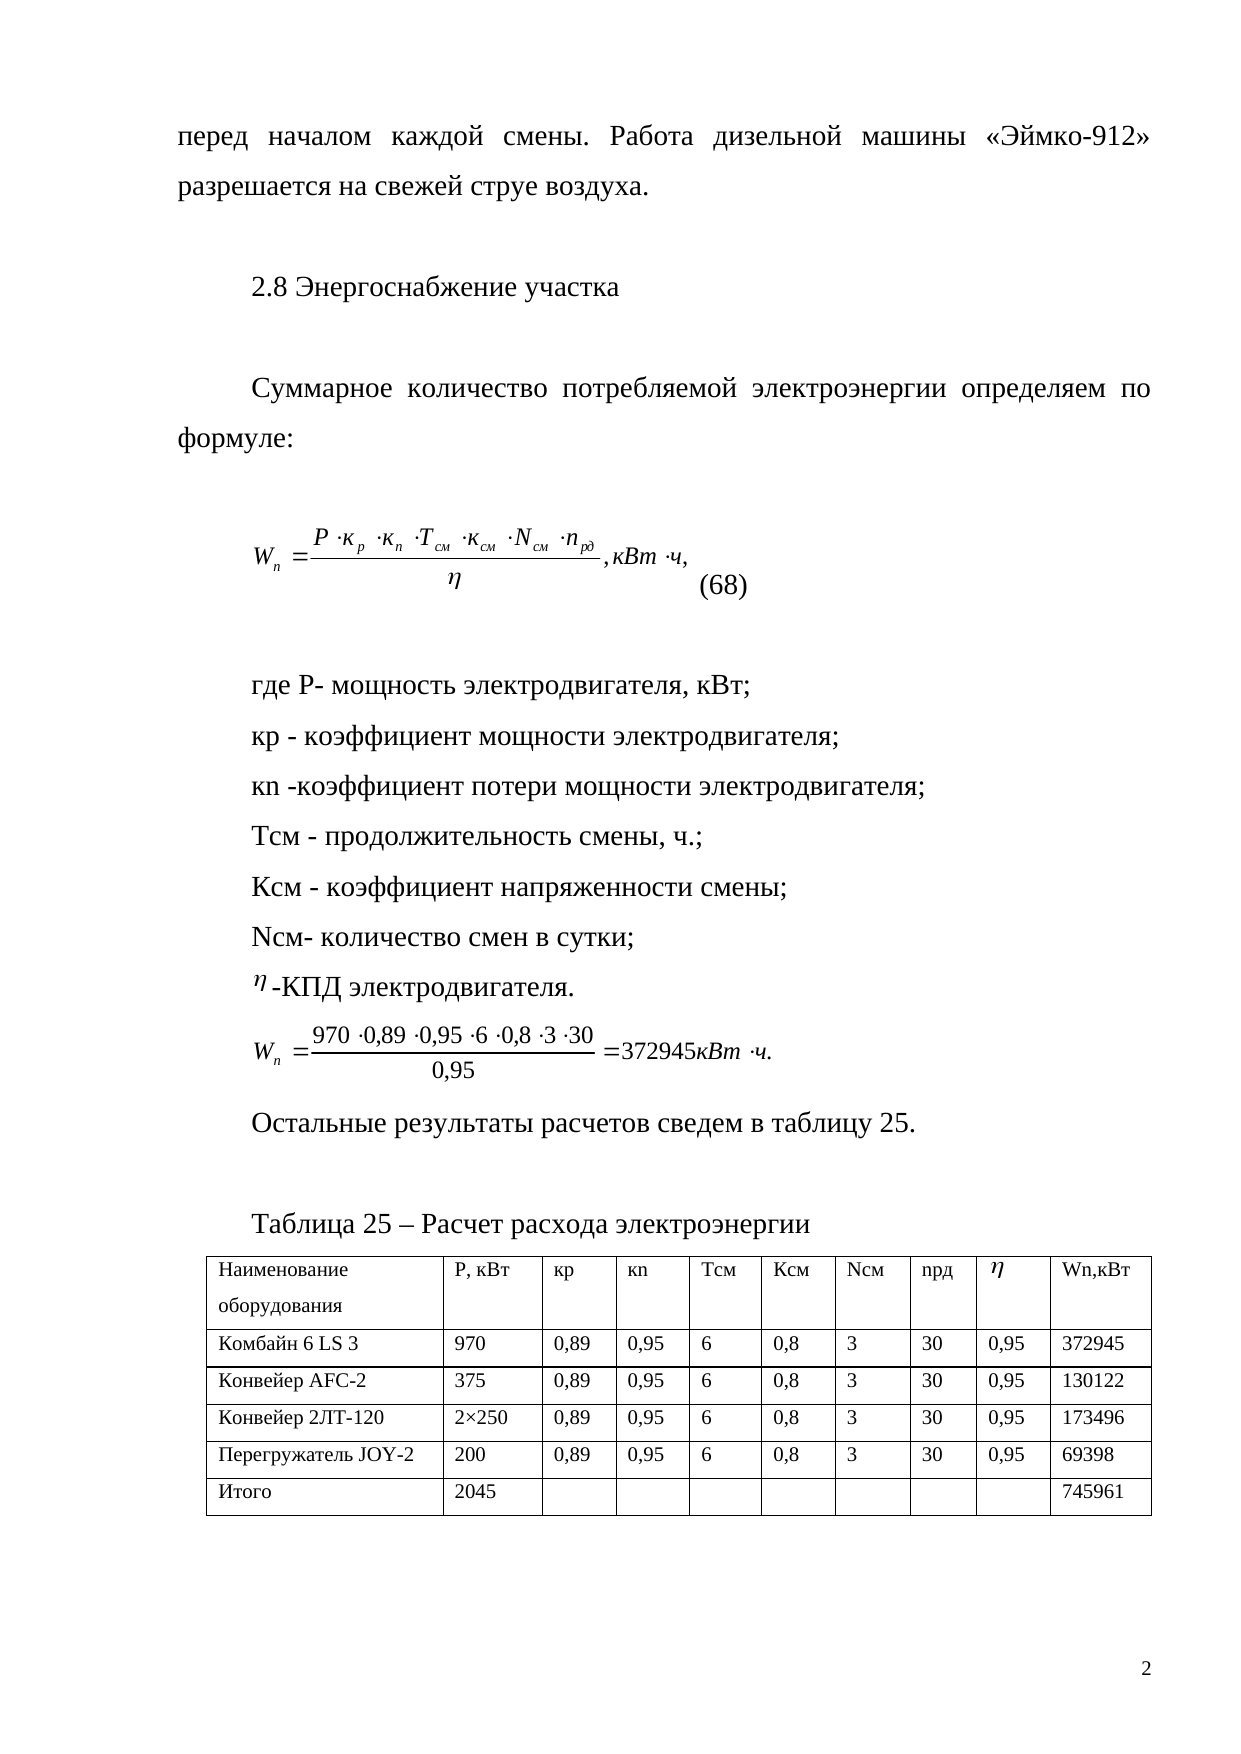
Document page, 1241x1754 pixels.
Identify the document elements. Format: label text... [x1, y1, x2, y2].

text Тсм - продолжительность смены, ч.; [177, 818, 1152, 852]
table_cell 2×250 [444, 1405, 542, 1441]
table_cell Перегружатель JOY-2 [207, 1442, 443, 1478]
table_cell [543, 1479, 616, 1515]
table_cell 3 [836, 1442, 910, 1478]
table_cell 200 [444, 1442, 542, 1478]
text -КПД электродвигателя. [177, 969, 1152, 1003]
table_cell [977, 1479, 1050, 1515]
table_cell 6 [690, 1330, 761, 1366]
table_cell 69398 [1051, 1442, 1151, 1478]
table_cell 745961 [1051, 1479, 1151, 1515]
text Nсм- количество смен в сутки; [177, 919, 1152, 953]
table_cell 0,89 [543, 1442, 616, 1478]
text Ксм - коэффициент напряженности смены; [177, 869, 1152, 902]
table_cell 30 [911, 1405, 976, 1441]
table_cell [836, 1479, 910, 1515]
table_cell 0,95 [977, 1405, 1050, 1441]
table_header кn [617, 1257, 689, 1329]
table_cell 375 [444, 1368, 542, 1403]
text 2.8 Энергоснабжение участка [177, 269, 1152, 303]
table_cell 0,8 [762, 1442, 835, 1478]
table_header Ксм [762, 1257, 835, 1329]
table_cell 3 [836, 1405, 910, 1441]
table_header [977, 1257, 1050, 1329]
table_header кр [543, 1257, 616, 1329]
text кр - коэффициент мощности электродвигателя; [177, 718, 1152, 751]
table_cell [911, 1479, 976, 1515]
table_cell 130122 [1051, 1368, 1151, 1403]
text Остальные результаты расчетов сведем в таблицу 25. [177, 1105, 1152, 1139]
table_cell 0,95 [977, 1368, 1050, 1403]
table_cell 0,8 [762, 1405, 835, 1441]
text кn -коэффициент потери мощности электродвигателя; [177, 768, 1152, 802]
table_cell Конвейер 2ЛТ-120 [207, 1405, 443, 1441]
table_cell 30 [911, 1442, 976, 1478]
table_cell 3 [836, 1368, 910, 1403]
table_cell [690, 1479, 761, 1515]
table_cell 30 [911, 1330, 976, 1366]
table_cell 30 [911, 1368, 976, 1403]
table_cell 0,8 [762, 1330, 835, 1366]
table_cell 0,95 [617, 1368, 689, 1403]
table_cell 6 [690, 1405, 761, 1441]
table_cell [617, 1479, 689, 1515]
table_cell 0,89 [543, 1405, 616, 1441]
table_cell 0,8 [762, 1368, 835, 1403]
table_cell 3 [836, 1330, 910, 1366]
table_cell 6 [690, 1368, 761, 1403]
table_header Wn,кВт [1051, 1257, 1151, 1329]
table_header Тсм [690, 1257, 761, 1329]
table_cell 0,95 [617, 1405, 689, 1441]
table_cell 0,95 [617, 1442, 689, 1478]
table_header Наименование оборудования [207, 1257, 443, 1329]
table_cell 372945 [1051, 1330, 1151, 1366]
table_cell Конвейер AFC-2 [207, 1368, 443, 1403]
text Таблица 25 – Расчет расхода электроэнергии [177, 1206, 1152, 1239]
table_cell 0,89 [543, 1368, 616, 1403]
table_cell 0,95 [977, 1330, 1050, 1366]
table_cell Комбайн 6 LS 3 [207, 1330, 443, 1366]
table_cell 0,95 [617, 1330, 689, 1366]
table_cell Итого [207, 1479, 443, 1515]
table_header Nсм [836, 1257, 910, 1329]
table_header Р, кВт [444, 1257, 542, 1329]
table_cell 6 [690, 1442, 761, 1478]
table_cell 173496 [1051, 1405, 1151, 1441]
table_cell 0,89 [543, 1330, 616, 1366]
text (68) [177, 521, 1152, 600]
table_cell 0,95 [977, 1442, 1050, 1478]
table_cell [762, 1479, 835, 1515]
text где Р- мощность электродвигателя, кВт; [177, 667, 1152, 701]
text Суммарное количество потребляемой электроэнергии определяем по формуле: [177, 370, 1152, 453]
table_cell 970 [444, 1330, 542, 1366]
table_cell 2045 [444, 1479, 542, 1515]
table_header nрд [911, 1257, 976, 1329]
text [177, 118, 1152, 202]
